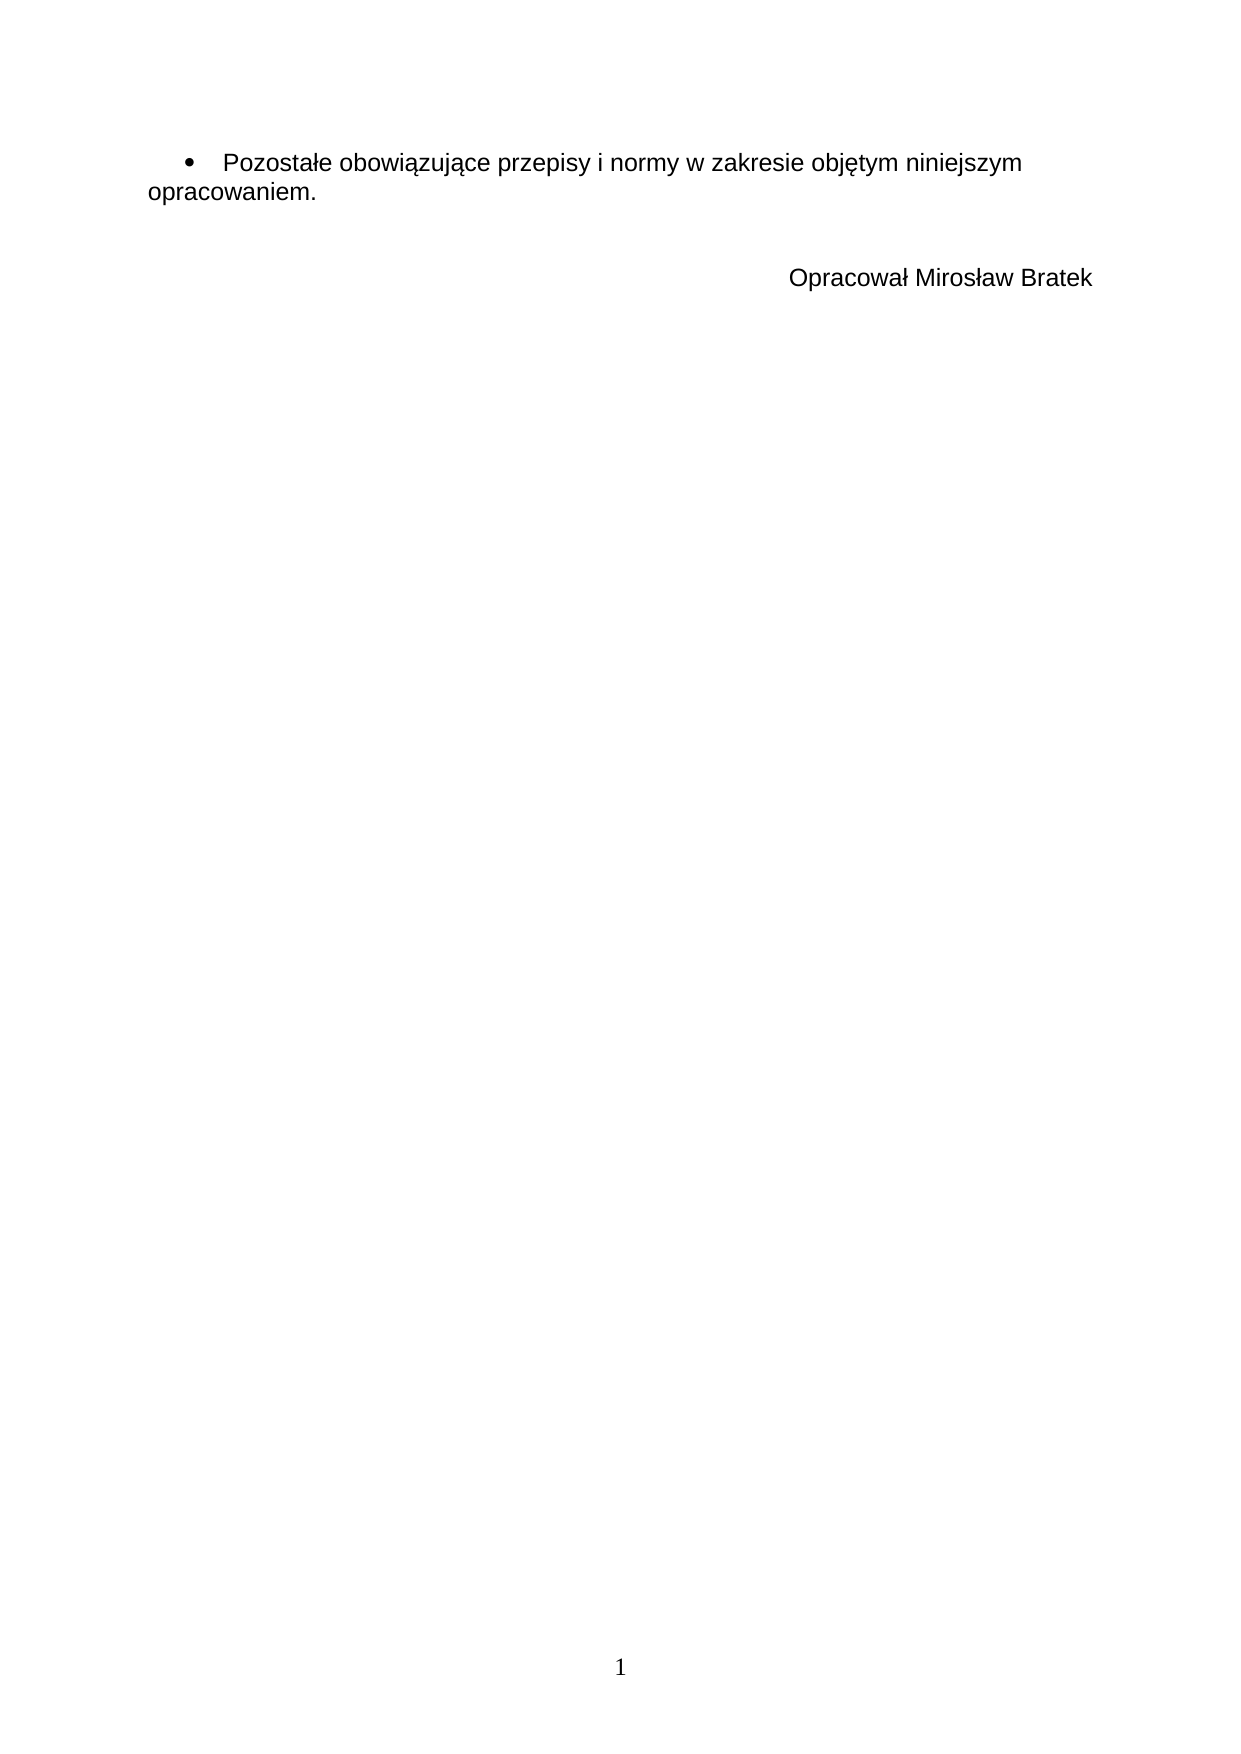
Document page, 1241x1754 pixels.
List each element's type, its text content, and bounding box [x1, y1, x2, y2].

text Opracował Mirosław Bratek [148, 263, 1093, 291]
list Pozostałe obowiązujące przepisy i normy w zakresie objętym niniejszym [185, 148, 1093, 176]
text opracowaniem. [148, 176, 1093, 205]
